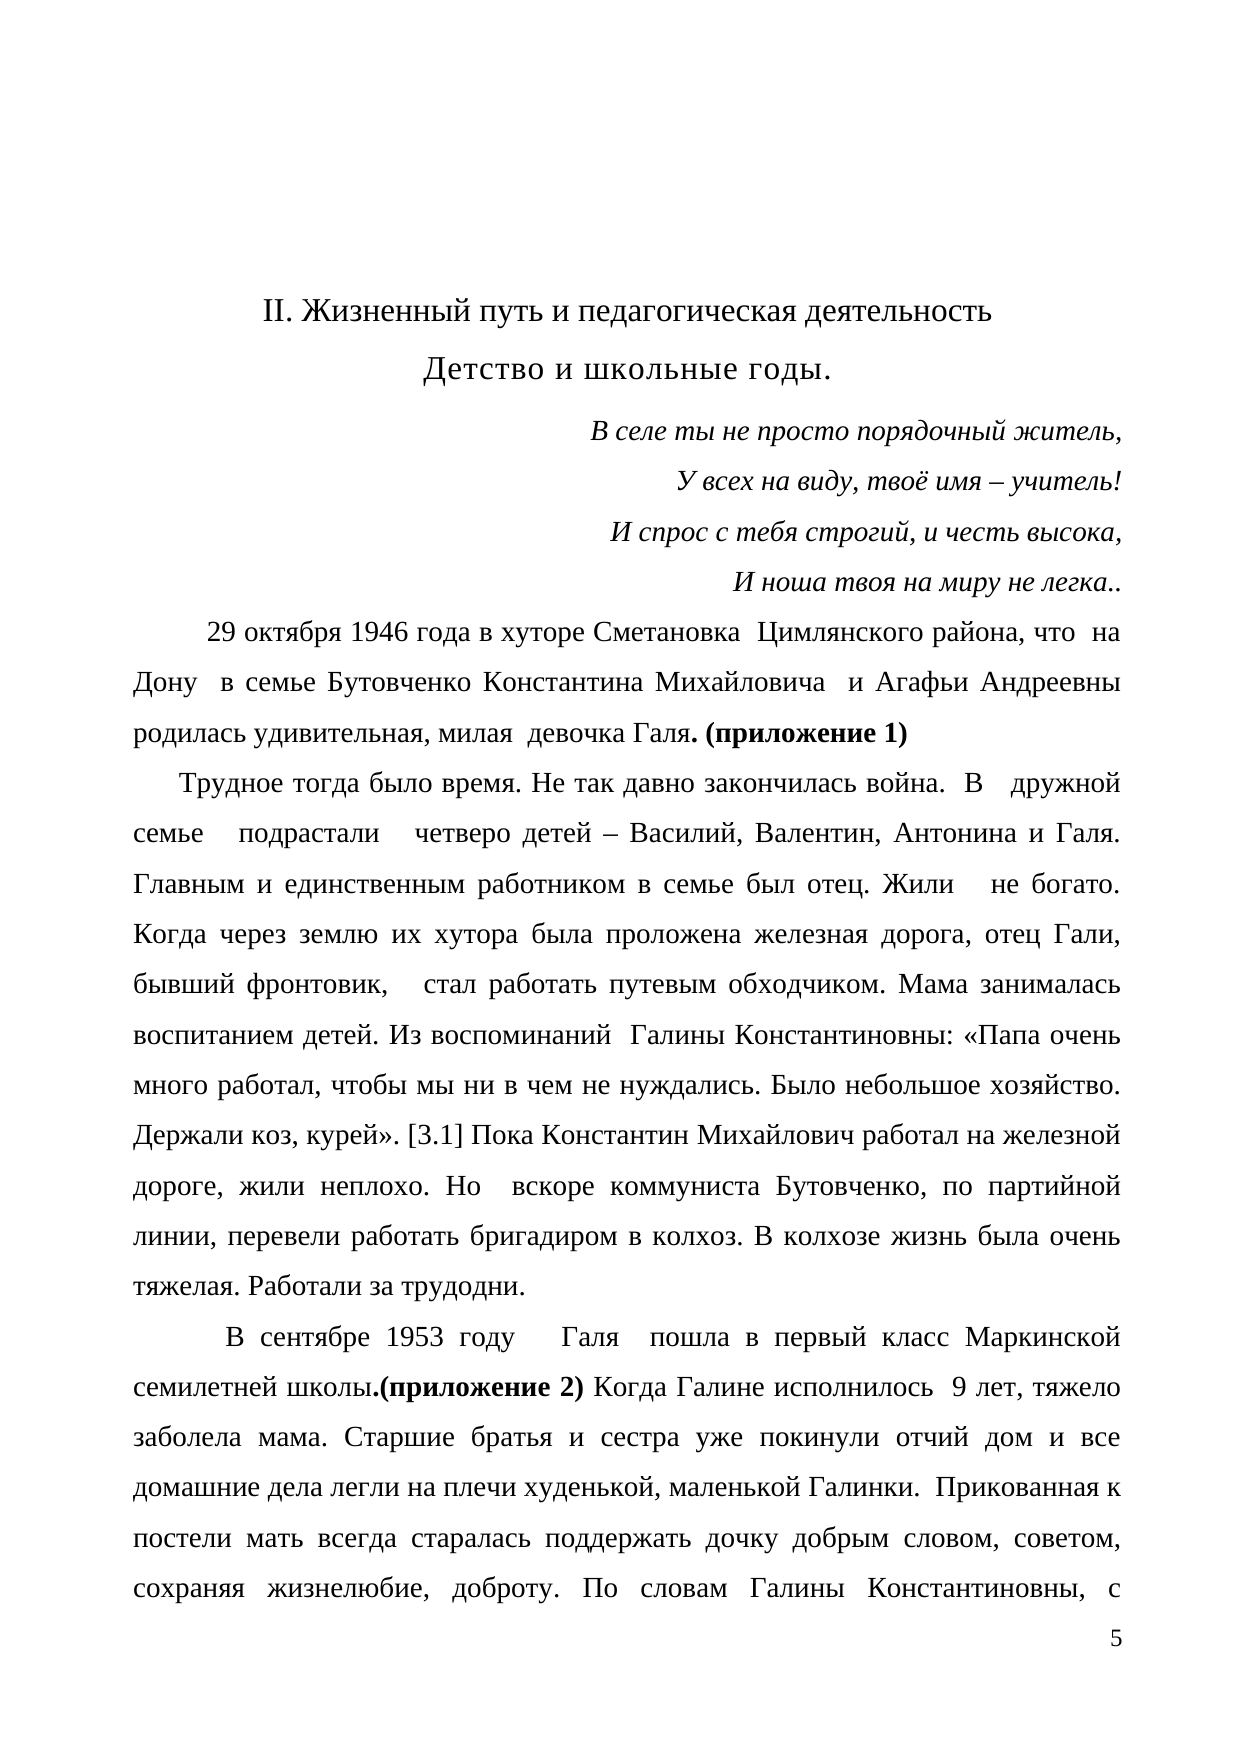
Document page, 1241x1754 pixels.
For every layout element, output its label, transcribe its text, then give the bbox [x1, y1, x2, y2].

text И спрос с тебя строгий, и честь высока, [133, 514, 1122, 547]
text И ноша твоя на миру не легка.. [133, 564, 1122, 597]
text 29 октября 1946 года в хуторе Сметановка Цимлянского района, что на Дону в семье Бутовченко Константина Михайловича и Агафьи Андреевны родилась удивительная, милая девочка Галя. (приложение 1) [133, 614, 1122, 748]
text Трудное тогда было время. Не так давно закончилась война. В дружной семье подрастали четверо детей – Василий, Валентин, Антонина и Галя. Главным и единственным работником в семье был отец. Жили не богато. Когда через землю их хутора была проложена железная дорога, отец Гали, бывший фронтовик, стал работать путевым обходчиком. Мама занималась воспитанием детей. Из воспоминаний Галины Константиновны: «Папа очень много работал, чтобы мы ни в чем не нуждались. Было небольшое хозяйство. Держали коз, курей». [3.1] Пока Константин Михайлович работал на железной дороге, жили неплохо. Но вскоре коммуниста Бутовченко, по партийной линии, перевели работать бригадиром в колхоз. В колхозе жизнь была очень тяжелая. Работали за трудодни. [133, 765, 1122, 1302]
text У всех на виду, твоё имя – учитель! [133, 463, 1122, 497]
text Детство и школьные годы. [133, 348, 1122, 386]
text II. Жизненный путь и педагогическая деятельность [133, 291, 1122, 329]
text В селе ты не просто порядочный житель, [133, 413, 1122, 447]
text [133, 1319, 1122, 1604]
